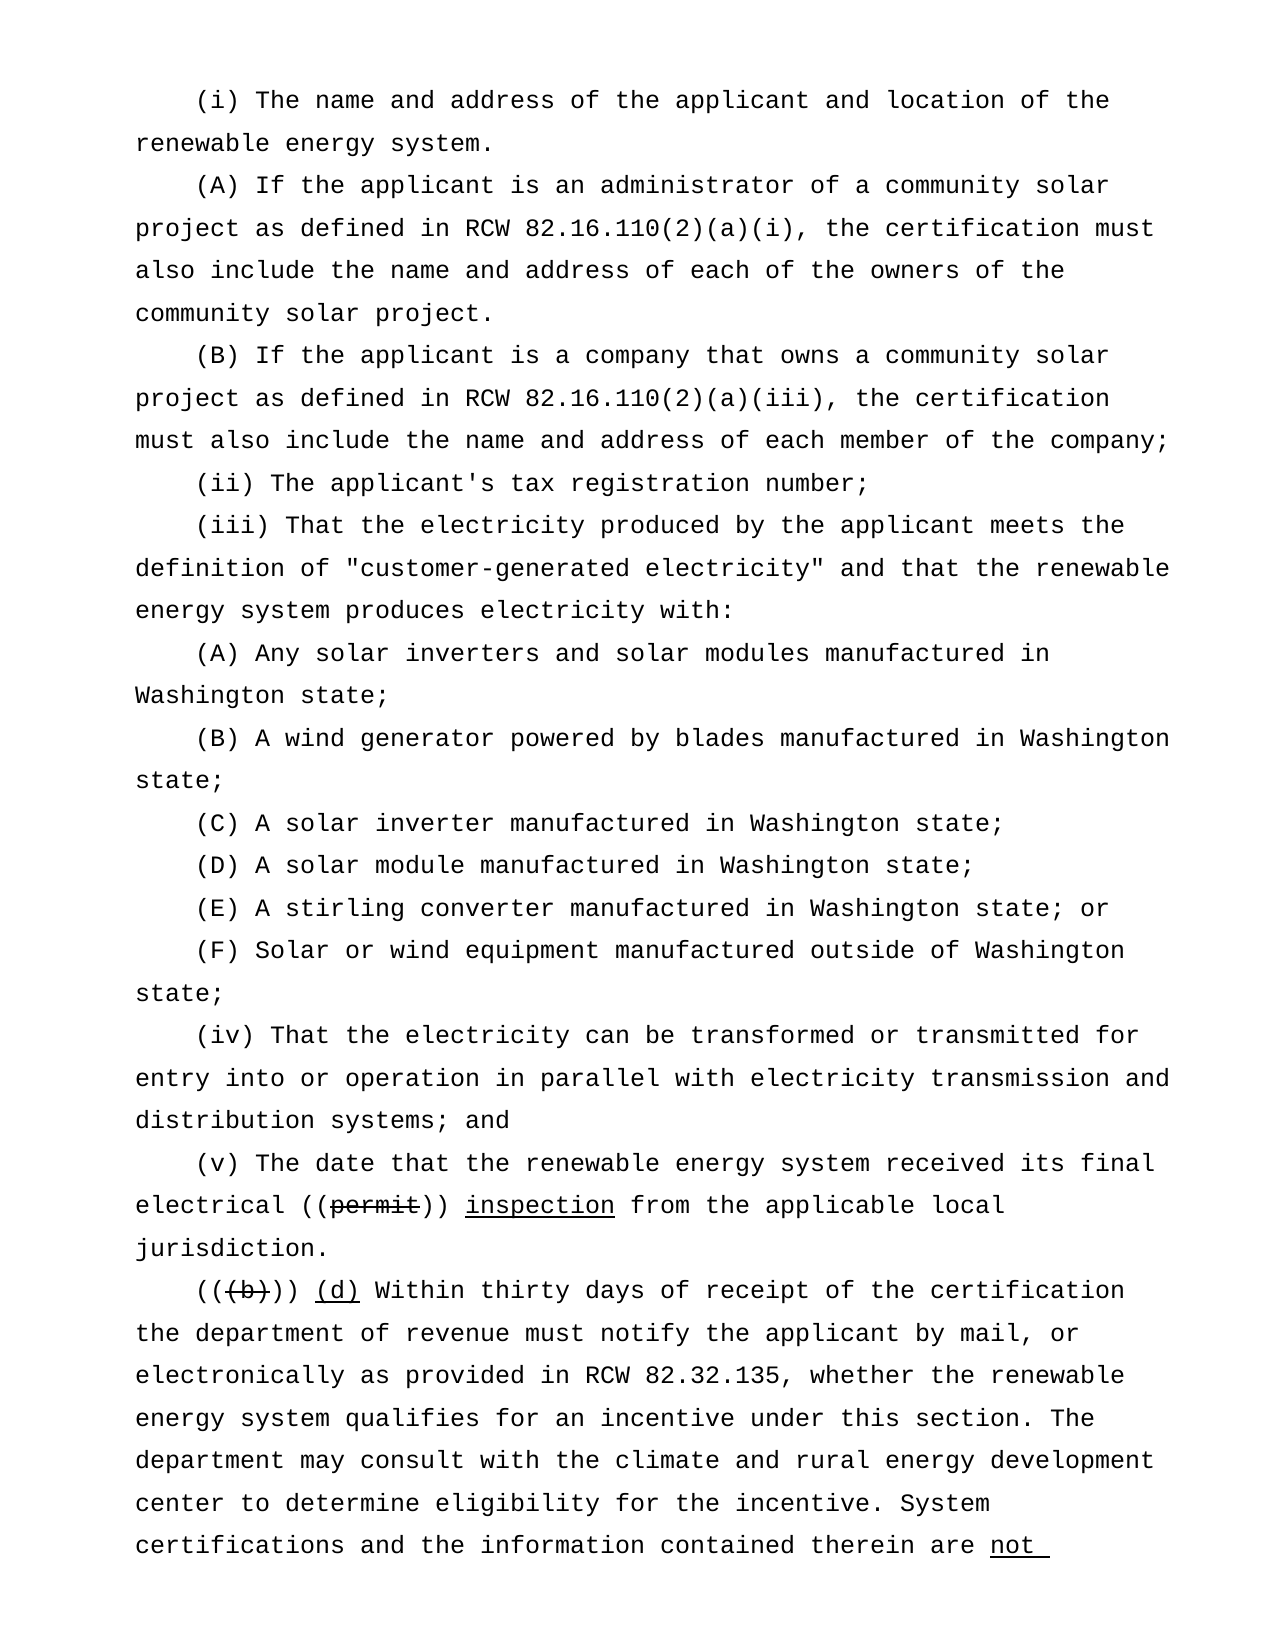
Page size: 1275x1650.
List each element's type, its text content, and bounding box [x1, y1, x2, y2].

text (B) If the applicant is a company that owns a community solar project as defined in RCW 82.16.110(2)(a)(iii), the certification must also include the name and address of each member of the company; [135, 330, 1170, 457]
text (F) Solar or wind equipment manufactured outside of Washington state; [135, 925, 1170, 1010]
text (ii) The applicant's tax registration number; [135, 457, 1170, 500]
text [135, 1265, 1170, 1562]
text (E) A stirling converter manufactured in Washington state; or [135, 882, 1170, 925]
text (i) The name and address of the applicant and location of the renewable energy system. [135, 75, 1170, 160]
text (A) If the applicant is an administrator of a community solar project as defined in RCW 82.16.110(2)(a)(i), the certification must also include the name and address of each of the owners of the community solar project. [135, 160, 1170, 330]
text (iv) That the electricity can be transformed or transmitted for entry into or operation in parallel with electricity transmission and distribution systems; and [135, 1010, 1170, 1137]
text (D) A solar module manufactured in Washington state; [135, 840, 1170, 882]
text (iii) That the electricity produced by the applicant meets the definition of "customer-generated electricity" and that the renewable energy system produces electricity with: [135, 500, 1170, 627]
text (A) Any solar inverters and solar modules manufactured in Washington state; [135, 627, 1170, 712]
text (B) A wind generator powered by blades manufactured in Washington state; [135, 712, 1170, 797]
text (C) A solar inverter manufactured in Washington state; [135, 797, 1170, 840]
text (v) The date that the renewable energy system received its final electrical ((permit)) inspection from the applicable local jurisdiction. [135, 1137, 1170, 1265]
